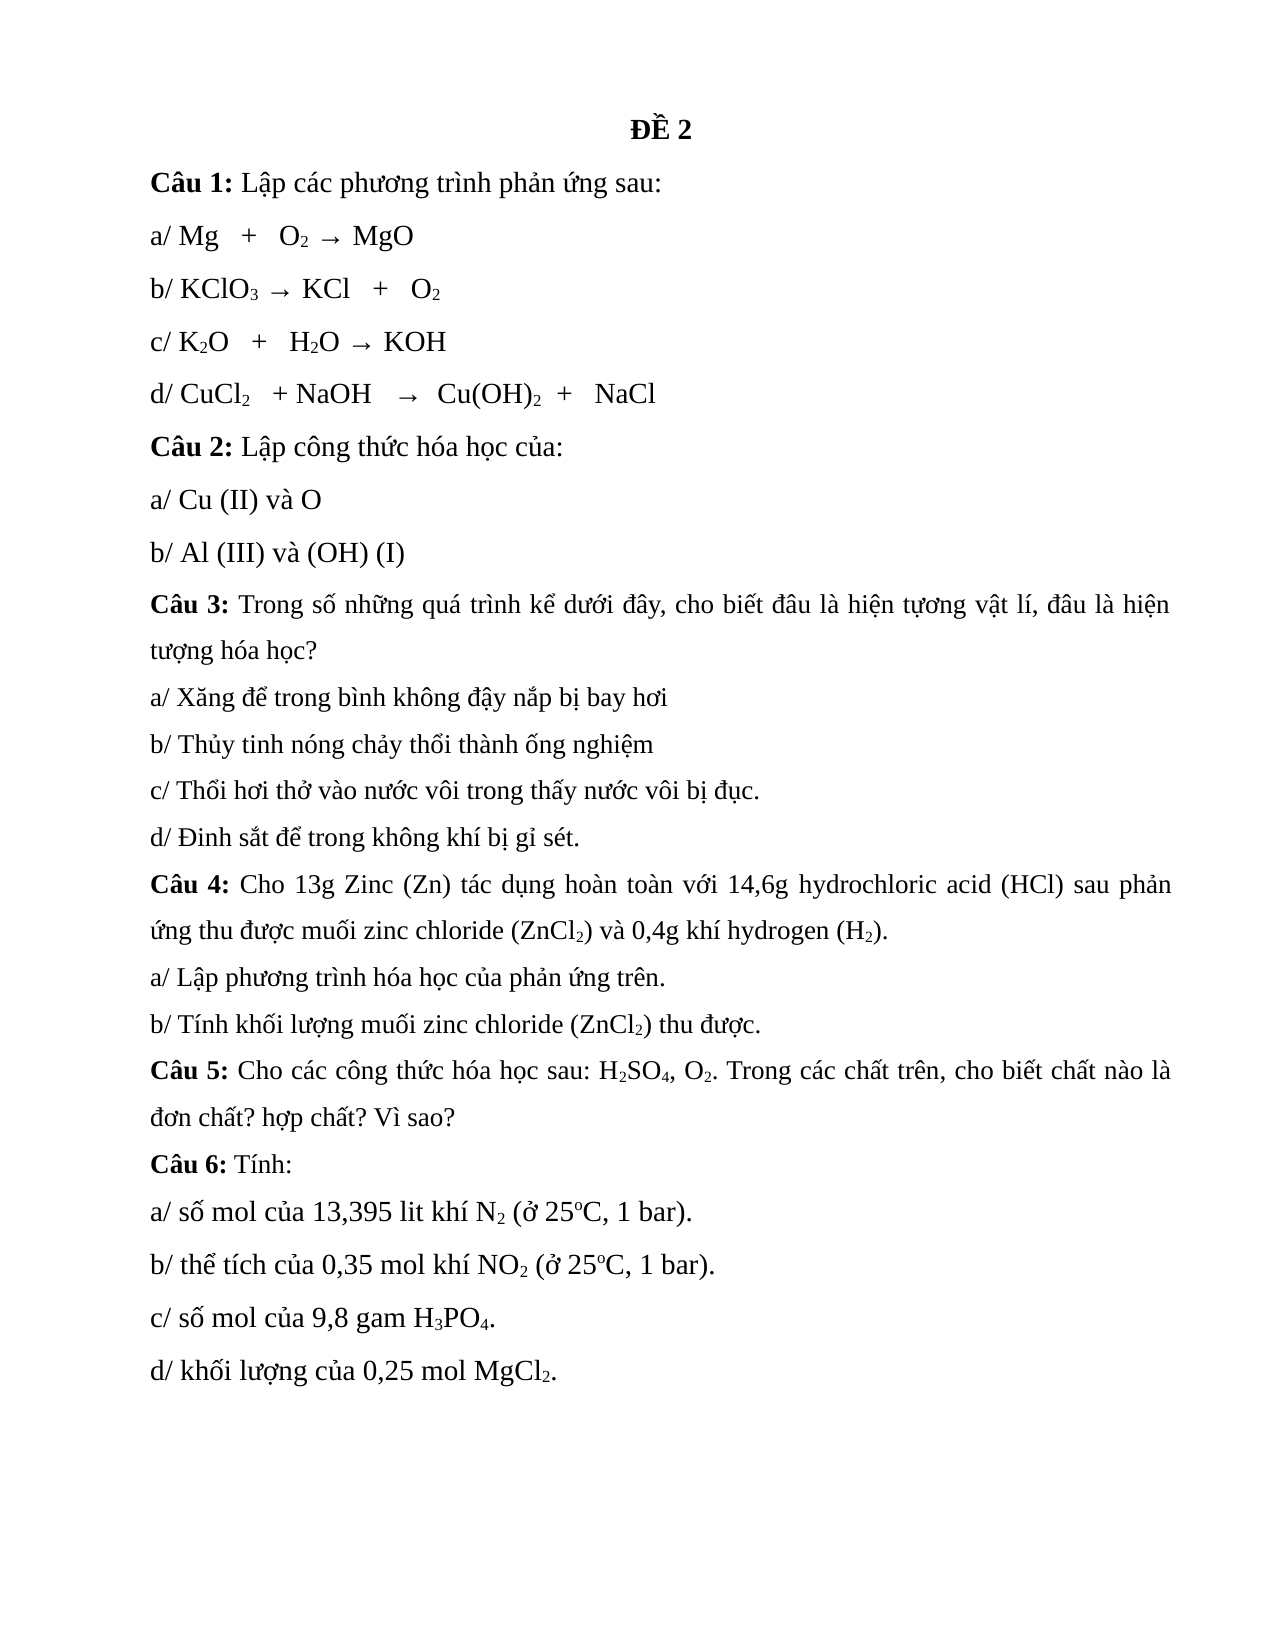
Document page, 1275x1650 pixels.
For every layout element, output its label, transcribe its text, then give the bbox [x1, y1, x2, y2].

text b/ Tính khối lượng muối zinc chloride (ZnCl2) thu được. [150, 1008, 1172, 1039]
text Câu 1: Lập các phương trình phản ứng sau: [150, 165, 1172, 199]
text b/ Thủy tinh nóng chảy thổi thành ống nghiệm [150, 728, 1174, 759]
text c/ K2O + H2O → KOH [150, 324, 1172, 357]
text Câu 5: Cho các công thức hóa học sau: H2SO4, O2. Trong các chất trên, cho biết chất nào là đơn chất? hợp chất? Vì sao? [150, 1054, 1172, 1132]
text c/ số mol của 9,8 gam H3PO4. [150, 1300, 1172, 1334]
text Câu 4: Cho 13g Zinc (Zn) tác dụng hoàn toàn với 14,6g hydrochloric acid (HCl) sau phản ứng thu được muối zinc chloride (ZnCl2) và 0,4g khí hydrogen (H2). [150, 868, 1172, 946]
text Câu 3: Trong số những quá trình kể dưới đây, cho biết đâu là hiện tựơng vật lí, đâu là hiện tượng hóa học? [150, 588, 1172, 666]
text a/ Xăng để trong bình không đậy nắp bị bay hơi [150, 681, 1174, 712]
text b/ Al (III) và (OH) (I) [150, 535, 1172, 568]
text b/ KClO3 → KCl + O2 [150, 271, 1172, 304]
text c/ Thổi hơi thở vào nước vôi trong thấy nước vôi bị đục. [150, 774, 1172, 806]
text a/ Lập phương trình hóa học của phản ứng trên. [150, 961, 1172, 992]
text b/ thể tích của 0,35 mol khí NO2 (ở 25oC, 1 bar). [150, 1247, 1172, 1281]
text d/ khối lượng của 0,25 mol MgCl2. [150, 1353, 1172, 1386]
text Câu 2: Lập công thức hóa học của: [150, 429, 1172, 463]
text Câu 6: Tính: [150, 1148, 1172, 1179]
text d/ Đinh sắt để trong không khí bị gỉ sét. [150, 821, 1172, 852]
text a/ Cu (II) và O [150, 482, 1172, 516]
text ĐỀ 2 [150, 112, 1172, 146]
text a/ số mol của 13,395 lit khí N2 (ở 25oC, 1 bar). [150, 1194, 1172, 1228]
text a/ Mg + O2 → MgO [150, 218, 1172, 252]
text d/ CuCl2 + NaOH → Cu(OH)2 + NaCl [150, 377, 1172, 410]
